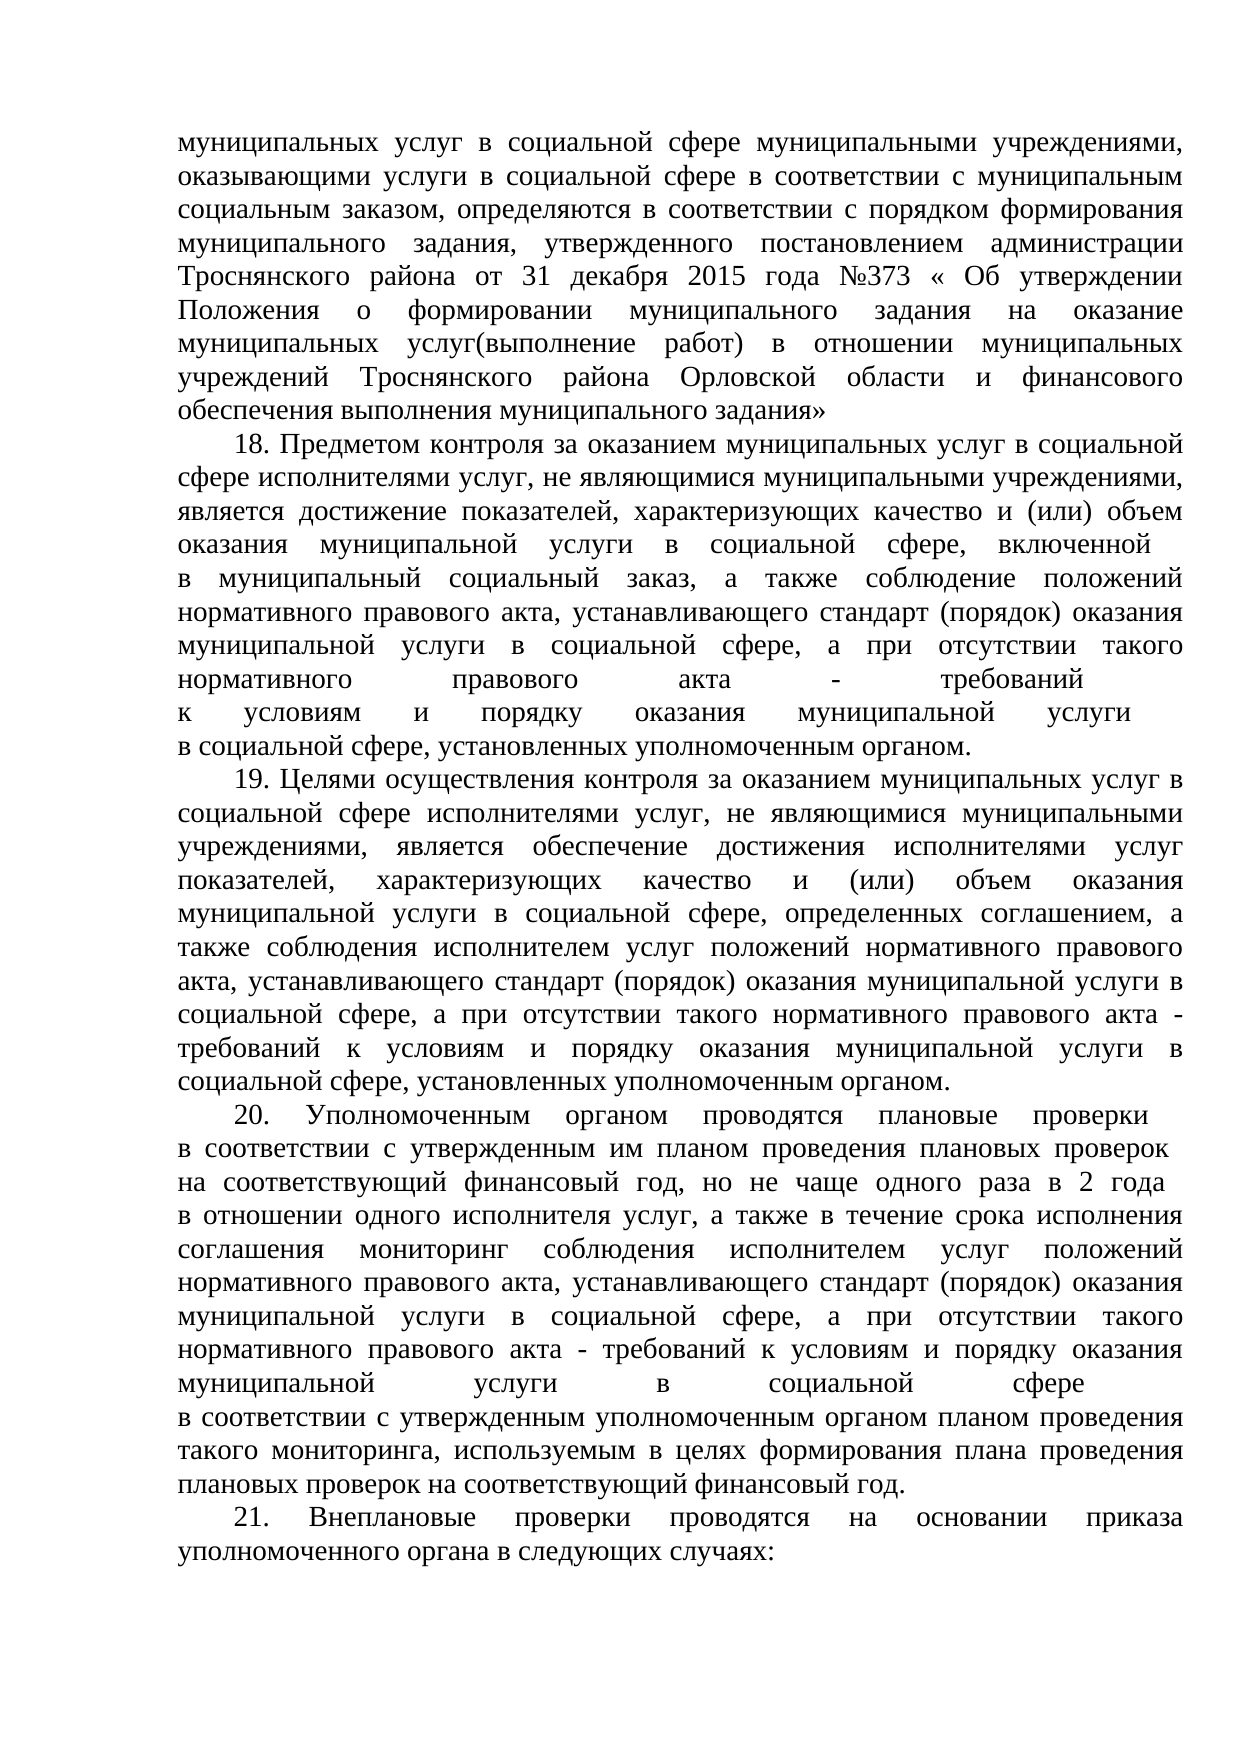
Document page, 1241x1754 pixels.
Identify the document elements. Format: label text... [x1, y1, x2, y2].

text 20. Уполномоченным органом проводятся плановые проверки в соответствии с утвержденным им планом проведения плановых проверок на соответствующий финансовый год, но не чаще одного раза в 2 года в отношении одного исполнителя услуг, а также в течение срока исполнения соглашения мониторинг соблюдения исполнителем услуг положений нормативного правового акта, устанавливающего стандарт (порядок) оказания муниципальной услуги в социальной сфере, а при отсутствии такого нормативного правового акта - требований к условиям и порядку оказания муниципальной услуги в социальной сфере в соответствии с утвержденным уполномоченным органом планом проведения такого мониторинга, используемым в целях формирования плана проведения плановых проверок на соответствующий финансовый год. [177, 1097, 1184, 1499]
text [177, 124, 1184, 426]
text 19. Целями осуществления контроля за оказанием муниципальных услуг в социальной сфере исполнителями услуг, не являющимися муниципальными учреждениями, является обеспечение достижения исполнителями услуг показателей, характеризующих качество и (или) объем оказания муниципальной услуги в социальной сфере, определенных соглашением, а также соблюдения исполнителем услуг положений нормативного правового акта, устанавливающего стандарт (порядок) оказания муниципальной услуги в социальной сфере, а при отсутствии такого нормативного правового акта - требований к условиям и порядку оказания муниципальной услуги в социальной сфере, установленных уполномоченным органом. [177, 761, 1184, 1097]
text 18. Предметом контроля за оказанием муниципальных услуг в социальной сфере исполнителями услуг, не являющимися муниципальными учреждениями, является достижение показателей, характеризующих качество и (или) объем оказания муниципальной услуги в социальной сфере, включенной в муниципальный социальный заказ, а также соблюдение положений нормативного правового акта, устанавливающего стандарт (порядок) оказания муниципальной услуги в социальной сфере, а при отсутствии такого нормативного правового акта - требований к условиям и порядку оказания муниципальной услуги в социальной сфере, установленных уполномоченным органом. [177, 426, 1184, 761]
text 21. Внеплановые проверки проводятся на основании приказа уполномоченного органа в следующих случаях: [177, 1499, 1184, 1566]
